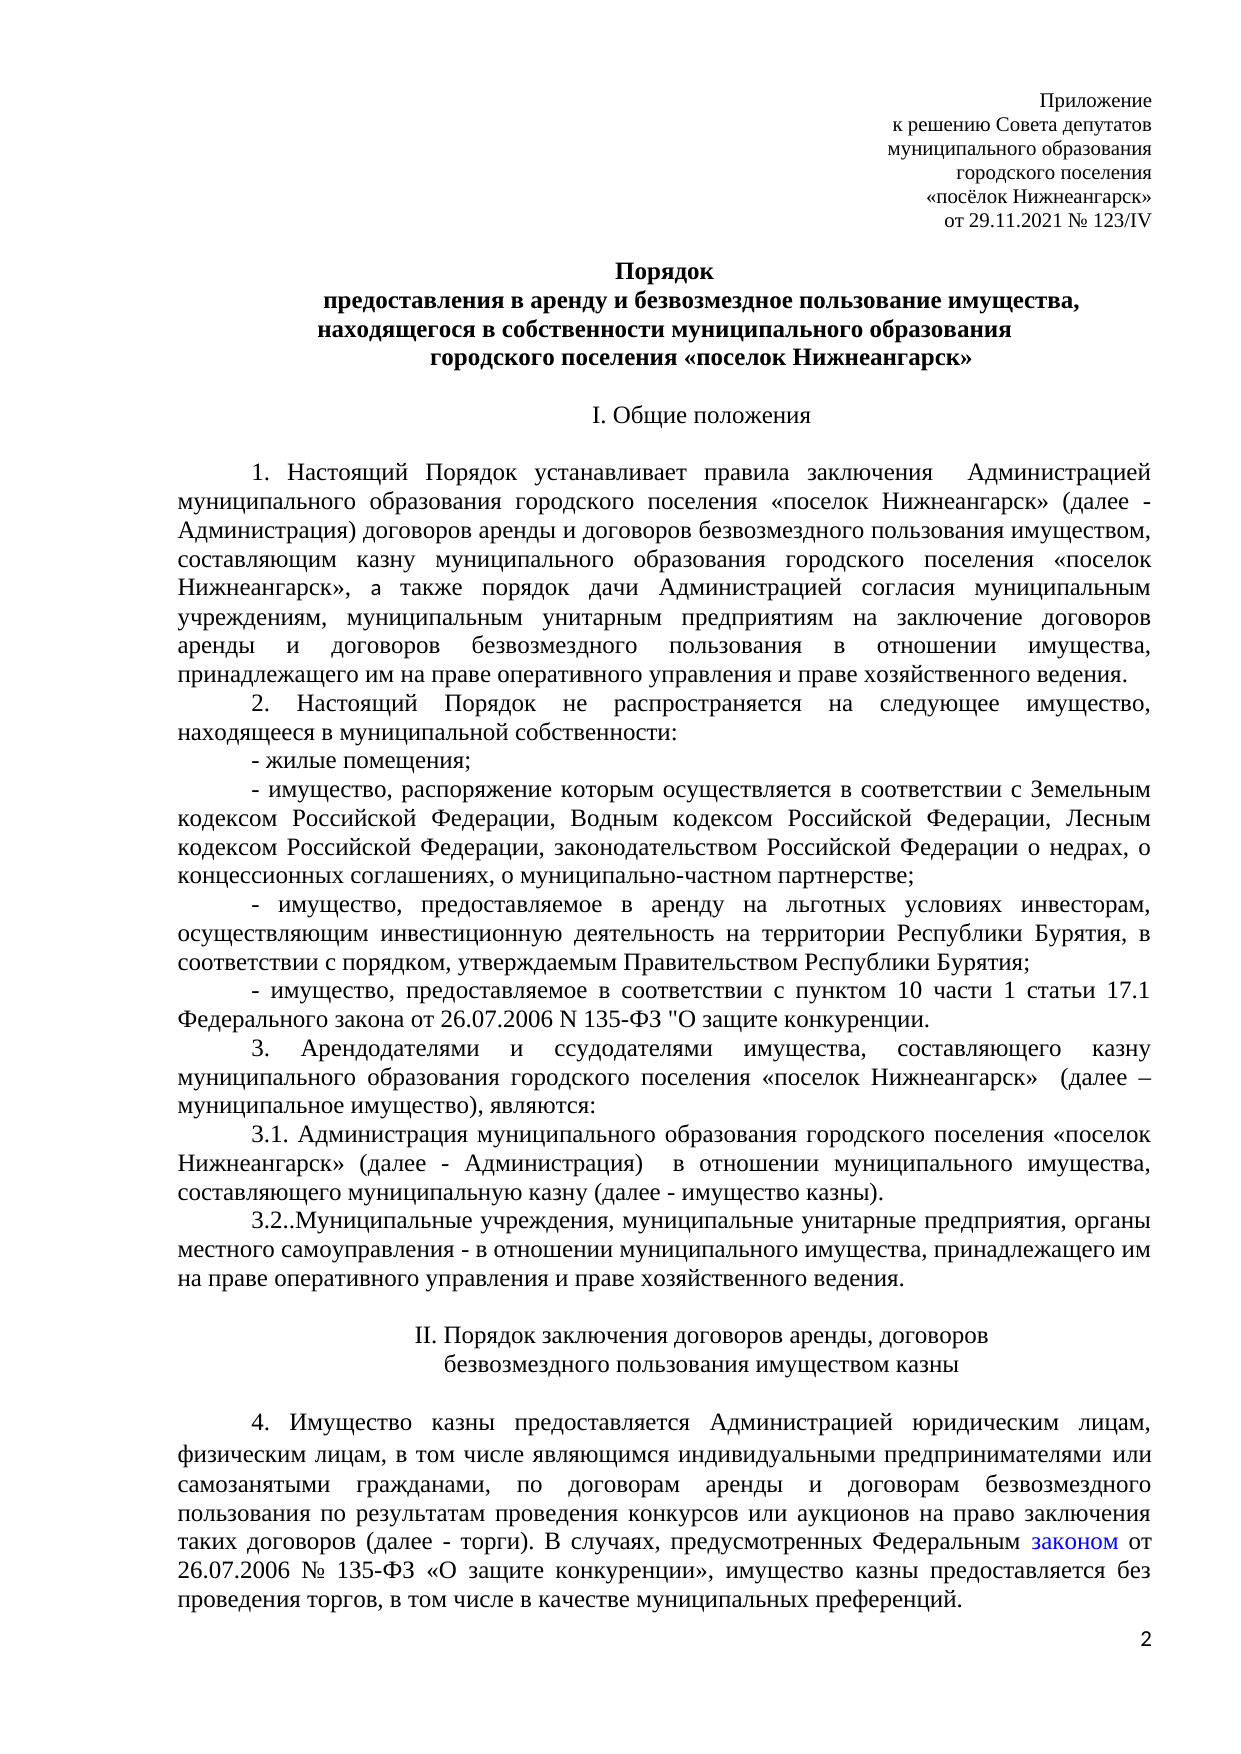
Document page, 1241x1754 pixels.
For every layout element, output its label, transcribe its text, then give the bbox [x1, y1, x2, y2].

text находящегося в собственности муниципального образования [177, 314, 1152, 342]
text 4. Имущество казны предоставляется Администрацией юридическим лицам, физическим лицам, в том числе являющимся индивидуальными предпринимателями или самозанятыми гражданами, по договорам аренды и договорам безвозмездного пользования по результатам проведения конкурсов или аукционов на право заключения таких договоров (далее - торги). В случаях, предусмотренных Федеральным законом от 26.07.2006 № 135-ФЗ «О защите конкуренции», имущество казны предоставляется без проведения торгов, в том числе в качестве муниципальных преференций. [177, 1407, 1152, 1613]
text - жилые помещения; [177, 745, 1152, 774]
text безвозмездного пользования имуществом казны [177, 1349, 1152, 1378]
text 1. Настоящий Порядок устанавливает правила заключения Администрацией муниципального образования городского поселения «поселок Нижнеангарск» (далее - Администрация) договоров аренды и договоров безвозмездного пользования имуществом, составляющим казну муниципального образования городского поселения «поселок Нижнеангарск», а также порядок дачи Администрацией согласия муниципальным учреждениям, муниципальным унитарным предприятиям на заключение договоров аренды и договоров безвозмездного пользования в отношении имущества, принадлежащего им на праве оперативного управления и праве хозяйственного ведения. [177, 457, 1152, 688]
text - имущество, предоставляемое в аренду на льготных условиях инвесторам, осуществляющим инвестиционную деятельность на территории Республики Бурятия, в соответствии с порядком, утверждаемым Правительством Республики Бурятия; [177, 889, 1152, 975]
text 3. Арендодателями и ссудодателями имущества, составляющего казну муниципального образования городского поселения «поселок Нижнеангарск» (далее – муниципальное имущество), являются: [177, 1033, 1152, 1119]
text «посёлок Нижнеангарск» [128, 184, 1152, 208]
text городского поселения «поселок Нижнеангарск» [177, 342, 1152, 371]
text - имущество, распоряжение которым осуществляется в соответствии с Земельным кодексом Российской Федерации, Водным кодексом Российской Федерации, Лесным кодексом Российской Федерации, законодательством Российской Федерации о недрах, о концессионных соглашениях, о муниципально-частном партнерстве; [177, 774, 1152, 889]
text муниципального образования [128, 136, 1152, 160]
text 3.1. Администрация муниципального образования городского поселения «поселок Нижнеангарск» (далее - Администрация) в отношении муниципального имущества, составляющего муниципальную казну (далее - имущество казны). [177, 1119, 1152, 1205]
text к решению Совета депутатов [128, 112, 1152, 136]
text городского поселения [128, 160, 1152, 184]
text - имущество, предоставляемое в соответствии с пунктом 10 части 1 статьи 17.1 Федерального закона от 26.07.2006 N 135-ФЗ "О защите конкуренции. [177, 975, 1152, 1033]
text Приложение [128, 88, 1152, 112]
text предоставления в аренду и безвозмездное пользование имущества, [177, 285, 1152, 314]
text от 29.11.2021 № 123/IV [177, 208, 1152, 232]
text 3.2..Муниципальные учреждения, муниципальные унитарные предприятия, органы местного самоуправления - в отношении муниципального имущества, принадлежащего им на праве оперативного управления и праве хозяйственного ведения. [177, 1205, 1152, 1292]
text 2. Настоящий Порядок не распространяется на следующее имущество, находящееся в муниципальной собственности: [177, 688, 1152, 745]
text Порядок [177, 256, 1152, 285]
text I. Общие положения [177, 400, 1152, 429]
text II. Порядок заключения договоров аренды, договоров [177, 1320, 1152, 1349]
